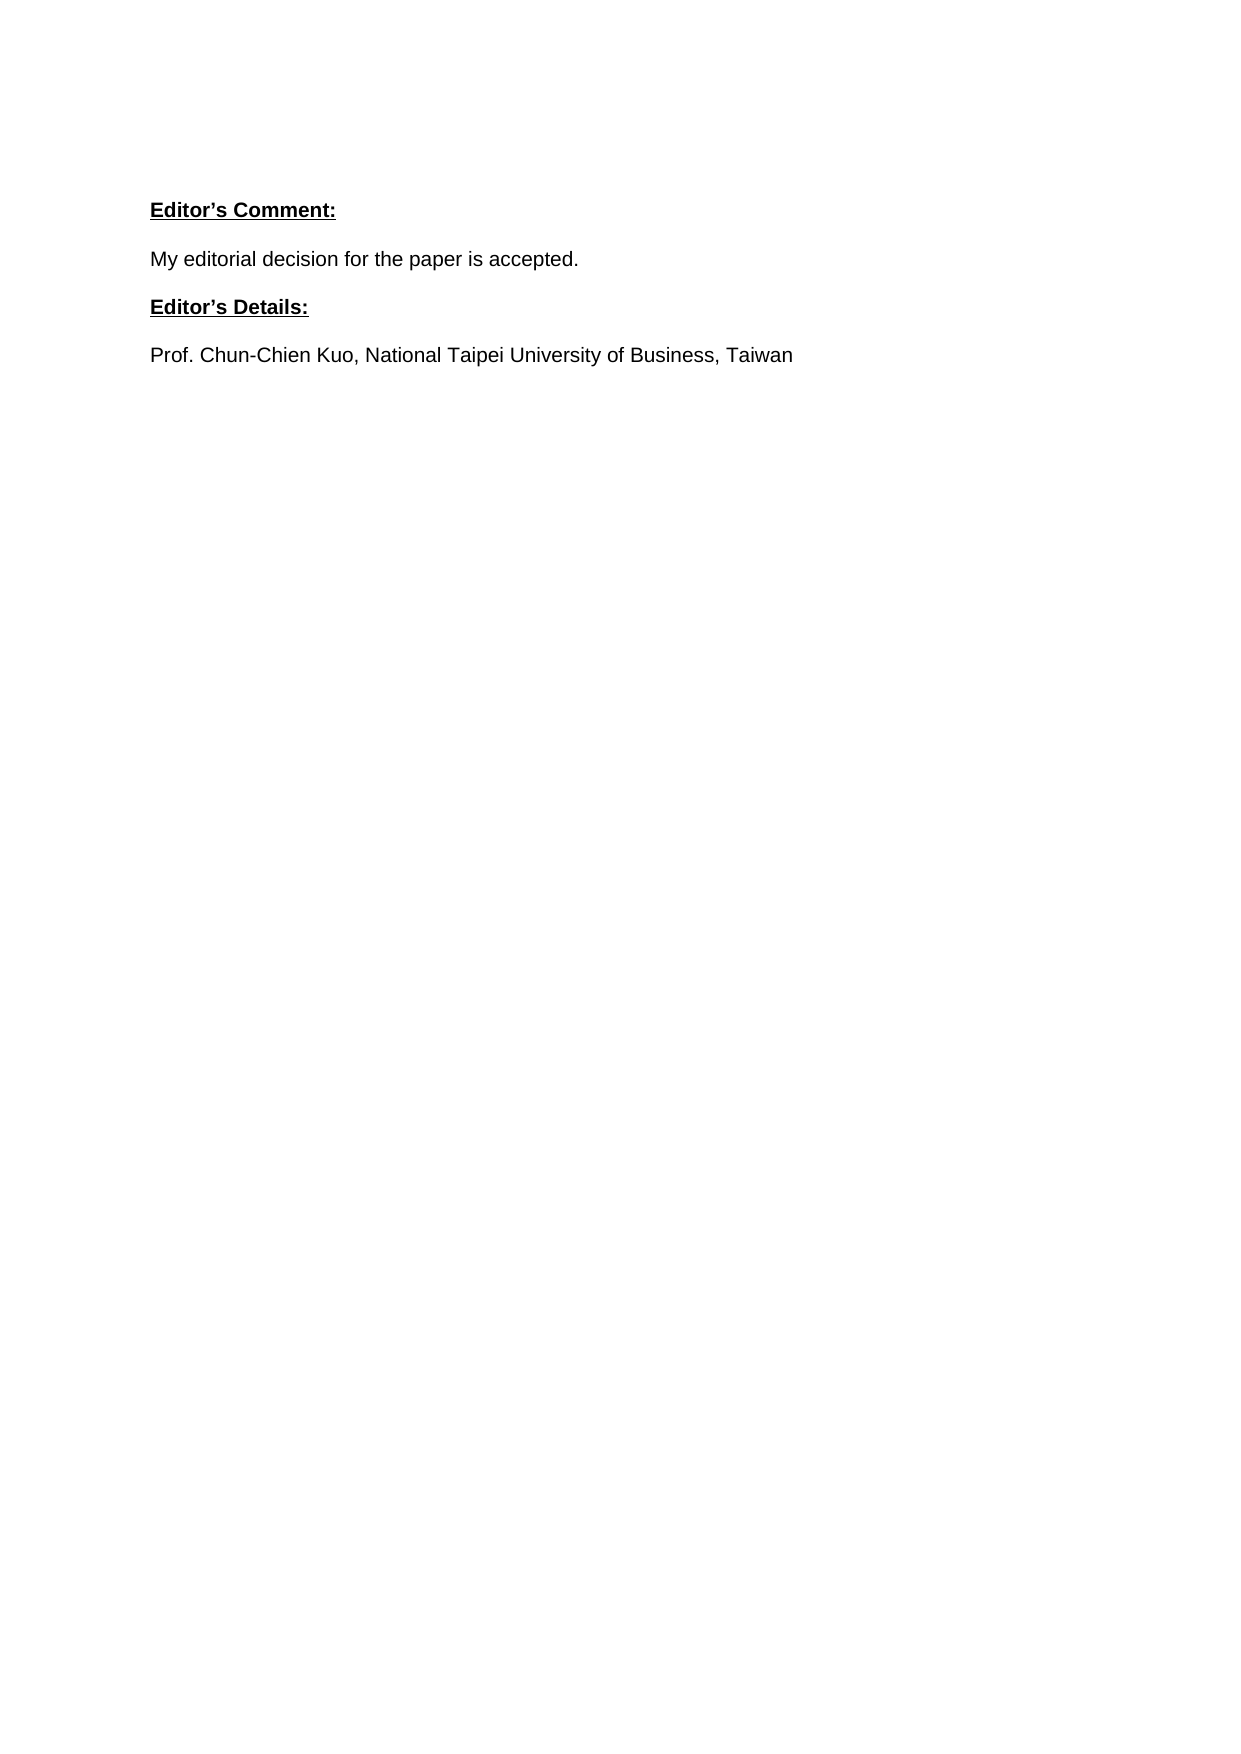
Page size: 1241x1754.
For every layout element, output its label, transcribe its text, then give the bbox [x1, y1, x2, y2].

text Prof. Chun-Chien Kuo, National Taipei University of Business, Taiwan [150, 343, 1090, 367]
text Editor’s Details: [150, 295, 1090, 319]
text My editorial decision for the paper is accepted. [150, 247, 1090, 271]
text Editor’s Comment: [150, 198, 1090, 222]
